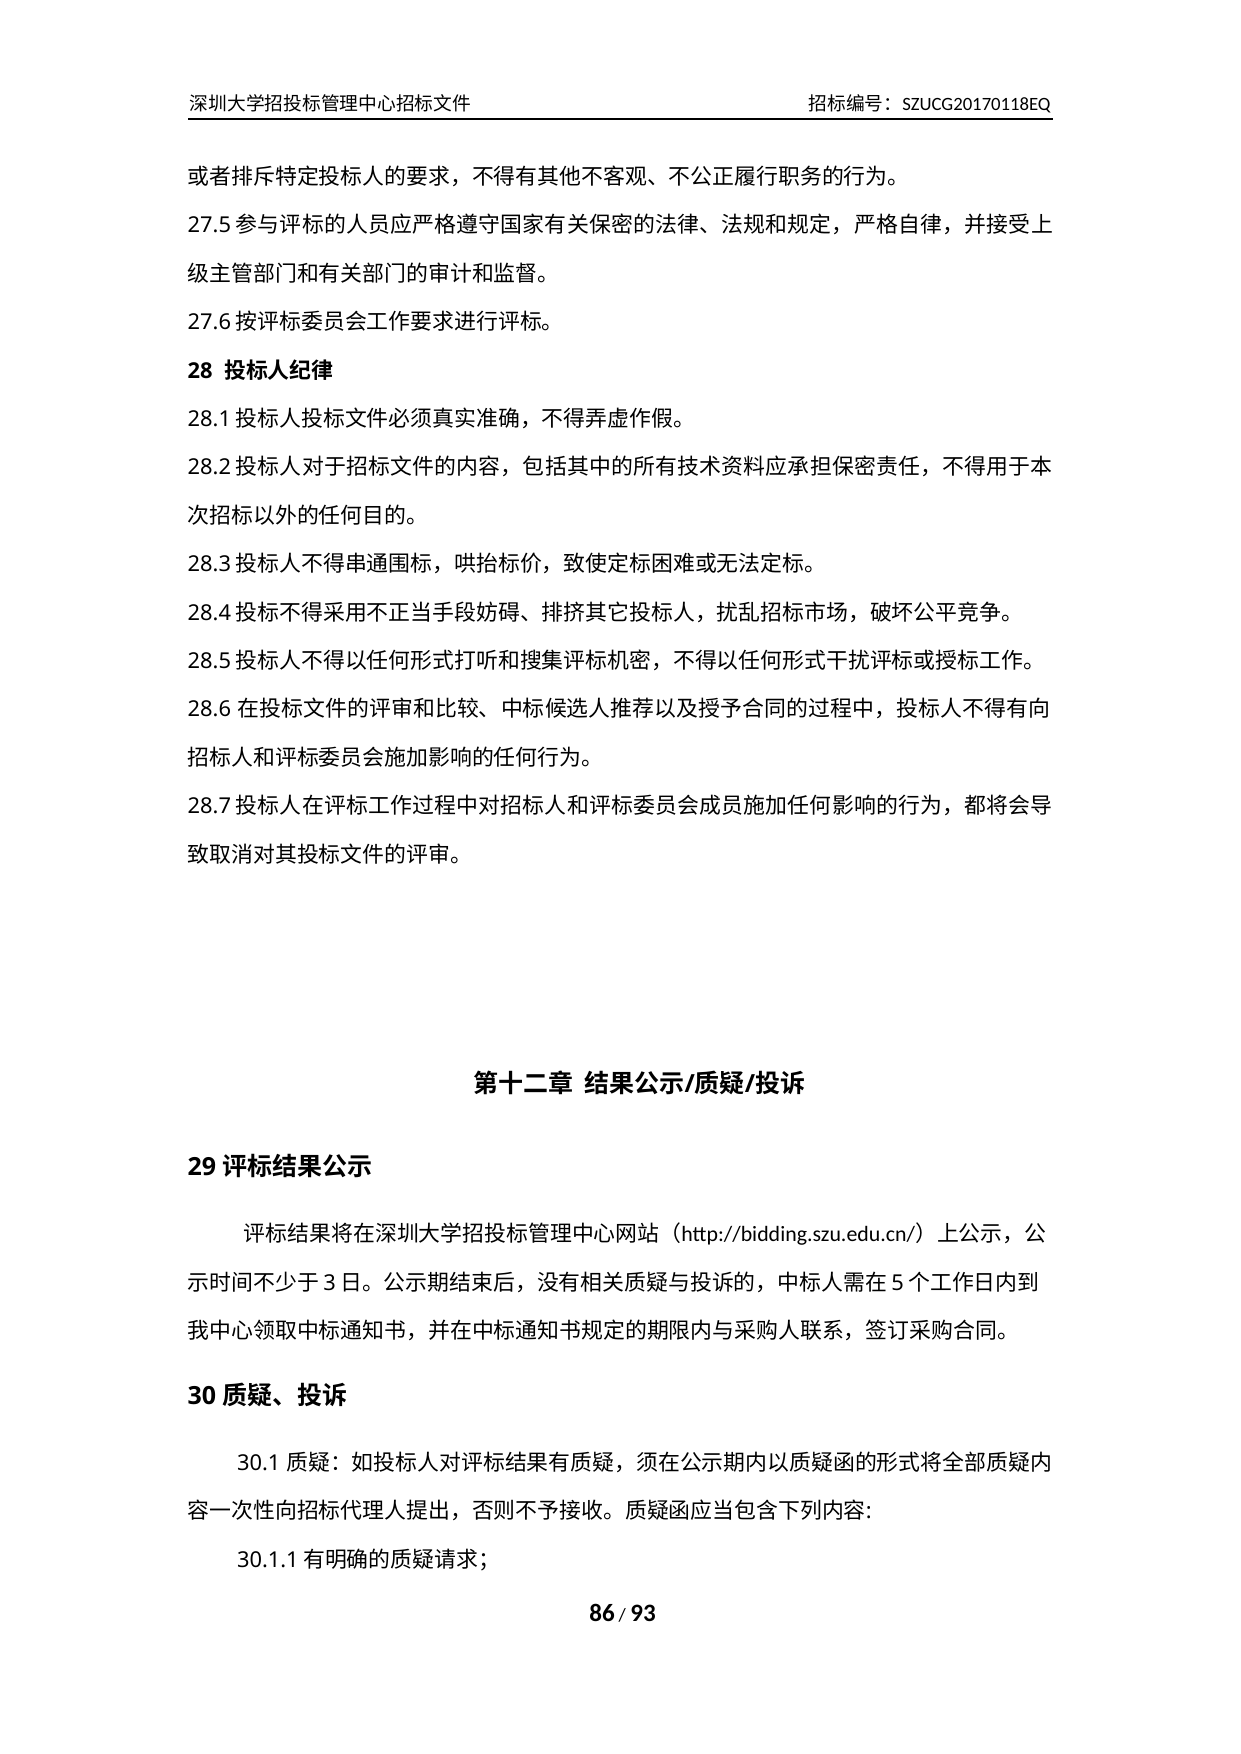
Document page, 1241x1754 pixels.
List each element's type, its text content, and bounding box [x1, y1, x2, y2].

text 27.5参与评标的人员应严格遵守国家有关保密的法律、法规和规定，严格自律，并接受上级主管部门和有关部门的审计和监督。 [187, 207, 1053, 288]
text 28 投标人纪律 [187, 352, 1053, 385]
text 28.5投标人不得以任何形式打听和搜集评标机密，不得以任何形式干扰评标或授标工作。 [187, 643, 1053, 675]
text 27.6按评标委员会工作要求进行评标。 [187, 304, 1053, 336]
text 30 质疑、投诉 [187, 1361, 1053, 1426]
text 第十二章 结果公示/质疑/投诉 [225, 1049, 1053, 1114]
text 30.1 质疑：如投标人对评标结果有质疑，须在公示期内以质疑函的形式将全部质疑内容一次性向招标代理人提出，否则不予接收。质疑函应当包含下列内容: [187, 1444, 1053, 1526]
text 28.7投标人在评标工作过程中对招标人和评标委员会成员施加任何影响的行为，都将会导致取消对其投标文件的评审。 [187, 788, 1053, 869]
text 评标结果将在深圳大学招投标管理中心网站（http://bidding.szu.edu.cn/）上公示，公示时间不少于3日。公示期结束后，没有相关质疑与投诉的，中标人需在5个工作日内到我中心领取中标通知书，并在中标通知书规定的期限内与采购人联系，签订采购合同。 [187, 1215, 1053, 1345]
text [187, 158, 1053, 191]
text 28.3投标人不得串通围标，哄抬标价，致使定标困难或无法定标。 [187, 546, 1053, 578]
text 28.2投标人对于招标文件的内容，包括其中的所有技术资料应承担保密责任，不得用于本次招标以外的任何目的。 [187, 449, 1053, 530]
text 28.4投标不得采用不正当手段妨碍、排挤其它投标人，扰乱招标市场，破坏公平竞争。 [187, 594, 1053, 627]
text 28.1投标人投标文件必须真实准确，不得弄虚作假。 [187, 401, 1053, 433]
text 30.1.1有明确的质疑请求； [187, 1541, 1053, 1574]
text 29 评标结果公示 [187, 1132, 1053, 1197]
text 28.6 在投标文件的评审和比较、中标候选人推荐以及授予合同的过程中，投标人不得有向招标人和评标委员会施加影响的任何行为。 [187, 691, 1053, 772]
